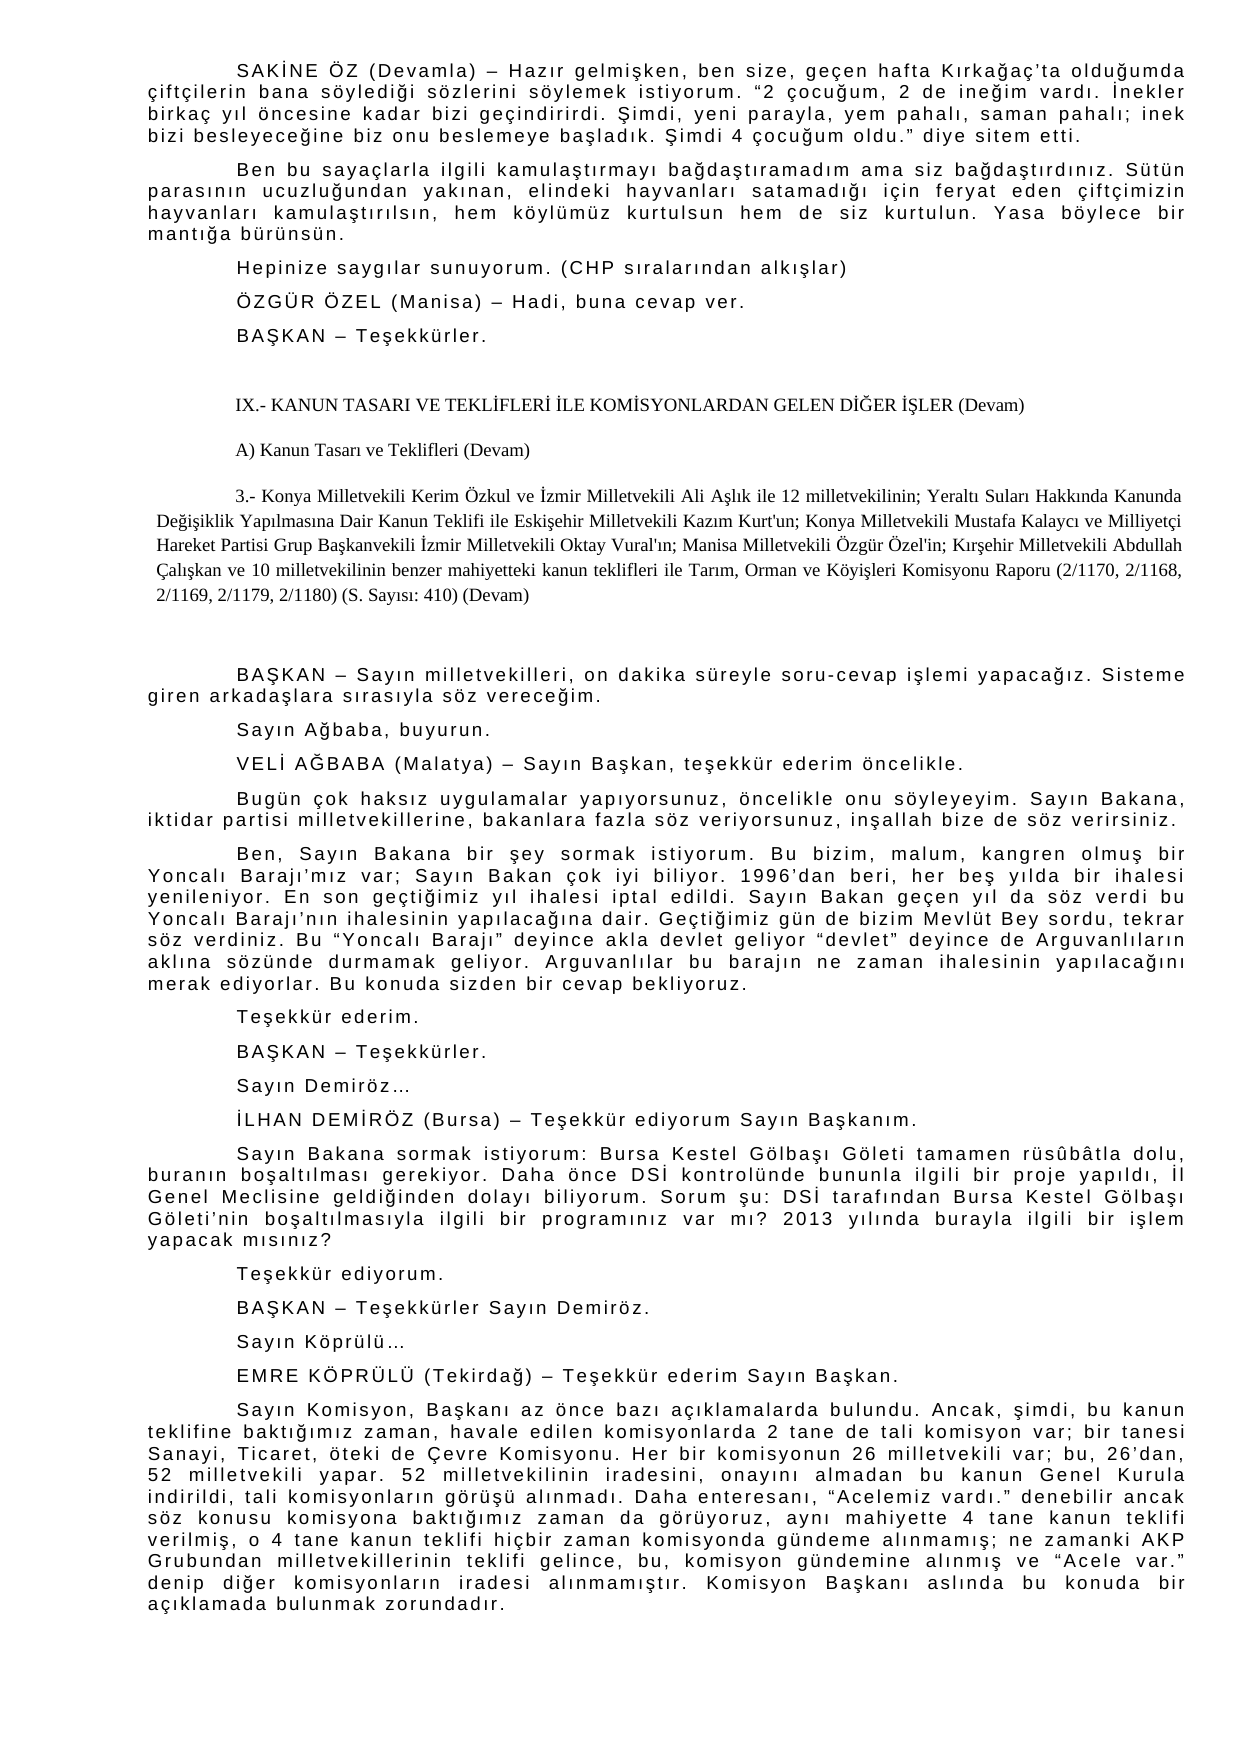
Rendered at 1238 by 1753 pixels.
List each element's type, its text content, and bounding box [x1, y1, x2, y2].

text Bugün çok haksız uygulamalar yapıyorsunuz, öncelikle onu söyleyeyim. Sayın Bakana, iktidar partisi milletvekillerine, bakanlara fazla söz veriyorsunuz, inşallah bize de söz verirsiniz. [148, 787, 1186, 830]
text Sayın Demiröz… [148, 1074, 1186, 1096]
text Sayın Köprülü… [148, 1331, 1186, 1353]
text Ben bu sayaçlarla ilgili kamulaştırmayı bağdaştıramadım ama siz bağdaştırdınız. Sütün parasının ucuzluğundan yakınan, elindeki hayvanları satamadığı için feryat eden çiftçimizin hayvanları kamulaştırılsın, hem köylümüz kurtulsun hem de siz kurtulun. Yasa böylece bir mantığa bürünsün. [148, 158, 1186, 245]
text VELİ AĞBABA (Malatya) – Sayın Başkan, teşekkür ederim öncelikle. [148, 753, 1186, 775]
text Teşekkür ederim. [148, 1006, 1186, 1028]
text Sayın Komisyon, Başkanı az önce bazı açıklamalarda bulundu. Ancak, şimdi, bu kanun teklifine baktığımız zaman, havale edilen komisyonlarda 2 tane de tali komisyon var; bir tanesi Sanayi, Ticaret, öteki de Çevre Komisyonu. Her bir komisyonun 26 milletvekili var; bu, 26’dan, 52 milletvekili yapar. 52 milletvekilinin iradesini, onayını almadan bu kanun Genel Kurula indirildi, tali komisyonların görüşü alınmadı. Daha enteresanı, “Acelemiz vardı.” denebilir ancak söz konusu komisyona baktığımız zaman da görüyoruz, aynı mahiyette 4 tane kanun teklifi verilmiş, o 4 tane kanun teklifi hiçbir zaman komisyonda gündeme alınmamış; ne zamanki AKP Grubundan milletvekillerinin teklifi gelince, bu, komisyon gündemine alınmış ve “Acele var.” denip diğer komisyonların iradesi alınmamıştır. Komisyon Başkanı aslında bu konuda bir açıklamada bulunmak zorundadır. [148, 1399, 1186, 1615]
text SAKİNE ÖZ (Devamla) – Hazır gelmişken, ben size, geçen hafta Kırkağaç’ta olduğumda çiftçilerin bana söylediği sözlerini söylemek istiyorum. “2 çocuğum, 2 de ineğim vardı. İnekler birkaç yıl öncesine kadar bizi geçindirirdi. Şimdi, yeni parayla, yem pahalı, saman pahalı; inek bizi besleyeceğine biz onu beslemeye başladık. Şimdi 4 çocuğum oldu.” diye sitem etti. [148, 60, 1186, 146]
text IX.- KANUN TASARI VE TEKLİFLERİ İLE KOMİSYONLARDAN GELEN DİĞER İŞLER (Devam) [150, 393, 1184, 415]
text 3.- Konya Milletvekili Kerim Özkul ve İzmir Milletvekili Ali Aşlık ile 12 milletvekilinin; Yeraltı Suları Hakkında Kanunda Değişiklik Yapılmasına Dair Kanun Teklifi ile Eskişehir Milletvekili Kazım Kurt'un; Konya Milletvekili Mustafa Kalaycı ve Milliyetçi Hareket Partisi Grup Başkanvekili İzmir Milletvekili Oktay Vural'ın; Manisa Milletvekili Özgür Özel'in; Kırşehir Milletvekili Abdullah Çalışkan ve 10 milletvekilinin benzer mahiyetteki kanun teklifleri ile Tarım, Orman ve Köyişleri Komisyonu Raporu (2/1170, 2/1168, 2/1169, 2/1179, 2/1180) (S. Sayısı: 410) (Devam) [156, 485, 1184, 605]
text Sayın Ağbaba, buyurun. [148, 719, 1186, 741]
text İLHAN DEMİRÖZ (Bursa) – Teşekkür ediyorum Sayın Başkanım. [148, 1108, 1186, 1130]
text Sayın Bakana sormak istiyorum: Bursa Kestel Gölbaşı Göleti tamamen rüsûbâtla dolu, buranın boşaltılması gerekiyor. Daha önce DSİ kontrolünde bununla ilgili bir proje yapıldı, İl Genel Meclisine geldiğinden dolayı biliyorum. Sorum şu: DSİ tarafından Bursa Kestel Gölbaşı Göleti’nin boşaltılmasıyla ilgili bir programınız var mı? 2013 yılında burayla ilgili bir işlem yapacak mısınız? [148, 1143, 1186, 1250]
text BAŞKAN – Teşekkürler. [148, 1040, 1186, 1062]
text Teşekkür ediyorum. [148, 1263, 1186, 1284]
text Ben, Sayın Bakana bir şey sormak istiyorum. Bu bizim, malum, kangren olmuş bir Yoncalı Barajı’mız var; Sayın Bakan çok iyi biliyor. 1996’dan beri, her beş yılda bir ihalesi yenileniyor. En son geçtiğimiz yıl ihalesi iptal edildi. Sayın Bakan geçen yıl da söz verdi bu Yoncalı Barajı’nın ihalesinin yapılacağına dair. Geçtiğimiz gün de bizim Mevlüt Bey sordu, tekrar söz verdiniz. Bu “Yoncalı Barajı” deyince akla devlet geliyor “devlet” deyince de Arguvanlıların aklına sözünde durmamak geliyor. Arguvanlılar bu barajın ne zaman ihalesinin yapılacağını merak ediyorlar. Bu konuda sizden bir cevap bekliyoruz. [148, 843, 1186, 994]
text EMRE KÖPRÜLÜ (Tekirdağ) – Teşekkür ederim Sayın Başkan. [148, 1365, 1186, 1387]
text BAŞKAN – Teşekkürler Sayın Demiröz. [148, 1297, 1186, 1318]
text BAŞKAN – Sayın milletvekilleri, on dakika süreyle soru-cevap işlemi yapacağız. Sisteme giren arkadaşlara sırasıyla söz vereceğim. [148, 663, 1186, 707]
text BAŞKAN – Teşekkürler. [148, 325, 1186, 347]
text A) Kanun Tasarı ve Teklifleri (Devam) [156, 439, 1184, 461]
text ÖZGÜR ÖZEL (Manisa) – Hadi, buna cevap ver. [148, 291, 1186, 313]
text Hepinize saygılar sunuyorum. (CHP sıralarından alkışlar) [148, 257, 1186, 279]
